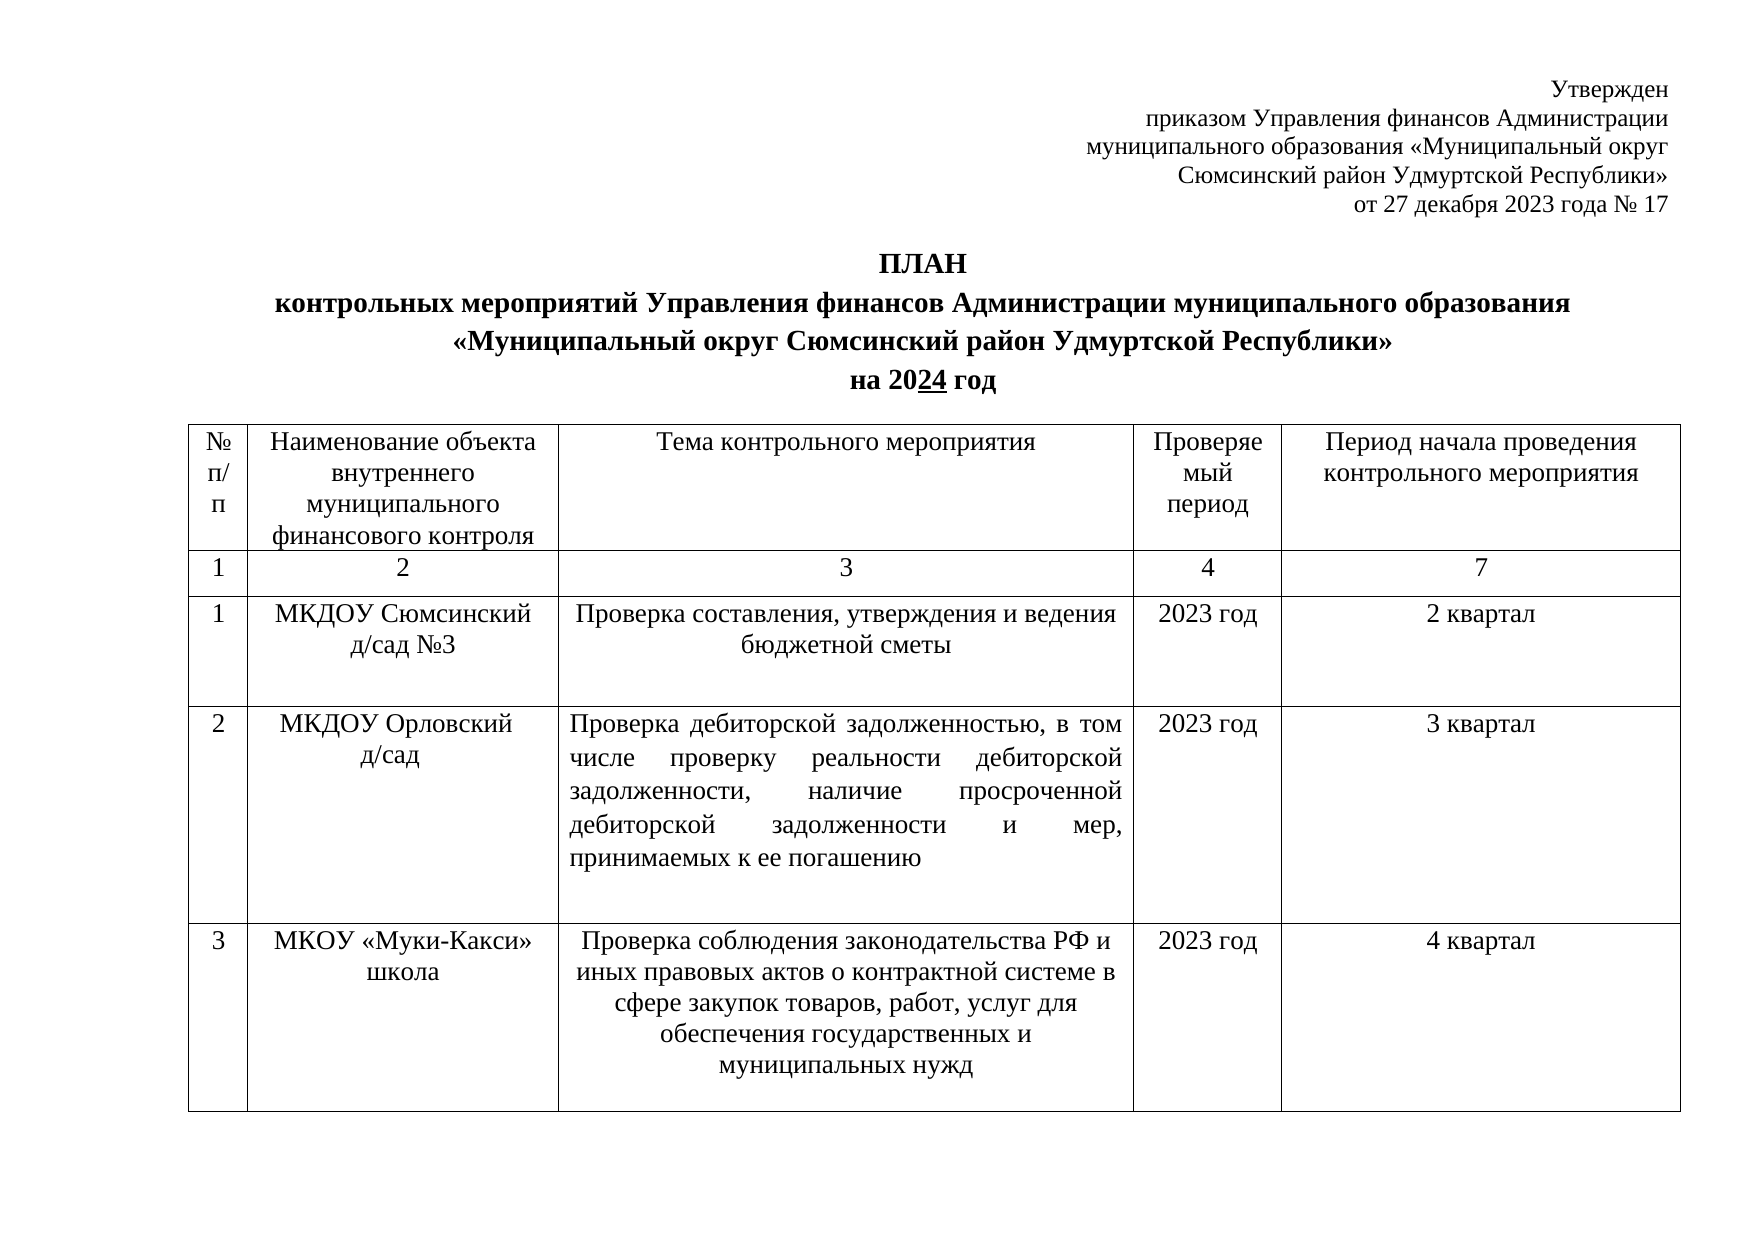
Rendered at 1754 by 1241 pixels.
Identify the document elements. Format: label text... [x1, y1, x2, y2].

text муниципального образования «Муниципальный округ [177, 131, 1668, 160]
table_cell МКДОУ Сюмсинский д/сад №3 [248, 597, 558, 706]
table_header Наименование объекта внутреннего муниципального финансового контроля [248, 425, 558, 550]
table_cell 4 квартал [1282, 924, 1680, 1111]
table_cell 1 [189, 597, 247, 706]
text ПЛАН [177, 246, 1668, 280]
text на 2024 год [177, 362, 1668, 396]
table_header № п/п [189, 425, 247, 550]
text Утвержден [177, 74, 1668, 103]
table_cell МКДОУ Орловский д/сад [248, 707, 558, 923]
table_cell 3 [559, 551, 1133, 596]
text контрольных мероприятий Управления финансов Администрации муниципального образования «Муниципальный округ Сюмсинский район Удмуртской Республики» [177, 285, 1668, 357]
table_cell 1 [189, 551, 247, 596]
table_header Период начала проведения контрольного мероприятия [1282, 425, 1680, 550]
table_cell Проверка соблюдения законодательства РФ и иных правовых актов о контрактной системе в сфере закупок товаров, работ, услуг для обеспечения государственных и муниципальных нужд [559, 924, 1133, 1111]
text Сюмсинский район Удмуртской Республики» [177, 160, 1668, 189]
table_cell 3 квартал [1282, 707, 1680, 923]
text приказом Управления финансов Администрации [177, 103, 1668, 131]
table_cell 2 [248, 551, 558, 596]
table_header Тема контрольного мероприятия [559, 425, 1133, 550]
table_cell 3 [189, 924, 247, 1111]
text от 27 декабря 2023 года № 17 [177, 189, 1668, 218]
table_cell 2 [189, 707, 247, 923]
table_cell 2023 год [1134, 924, 1281, 1111]
table_cell МКОУ «Муки-Какси» школа [248, 924, 558, 1111]
table_cell Проверка составления, утверждения и ведения бюджетной сметы [559, 597, 1133, 706]
table_header Проверяемый период [1134, 425, 1281, 550]
table_cell 2 квартал [1282, 597, 1680, 706]
table_cell 4 [1134, 551, 1281, 596]
table_cell 7 [1282, 551, 1680, 596]
table_cell Проверка дебиторской задолженностью, в том числе проверку реальности дебиторской задолженности, наличие просроченной дебиторской задолженности и мер, принимаемых к ее погашению [559, 707, 1133, 923]
table_cell 2023 год [1134, 707, 1281, 923]
table_cell 2023 год [1134, 597, 1281, 706]
